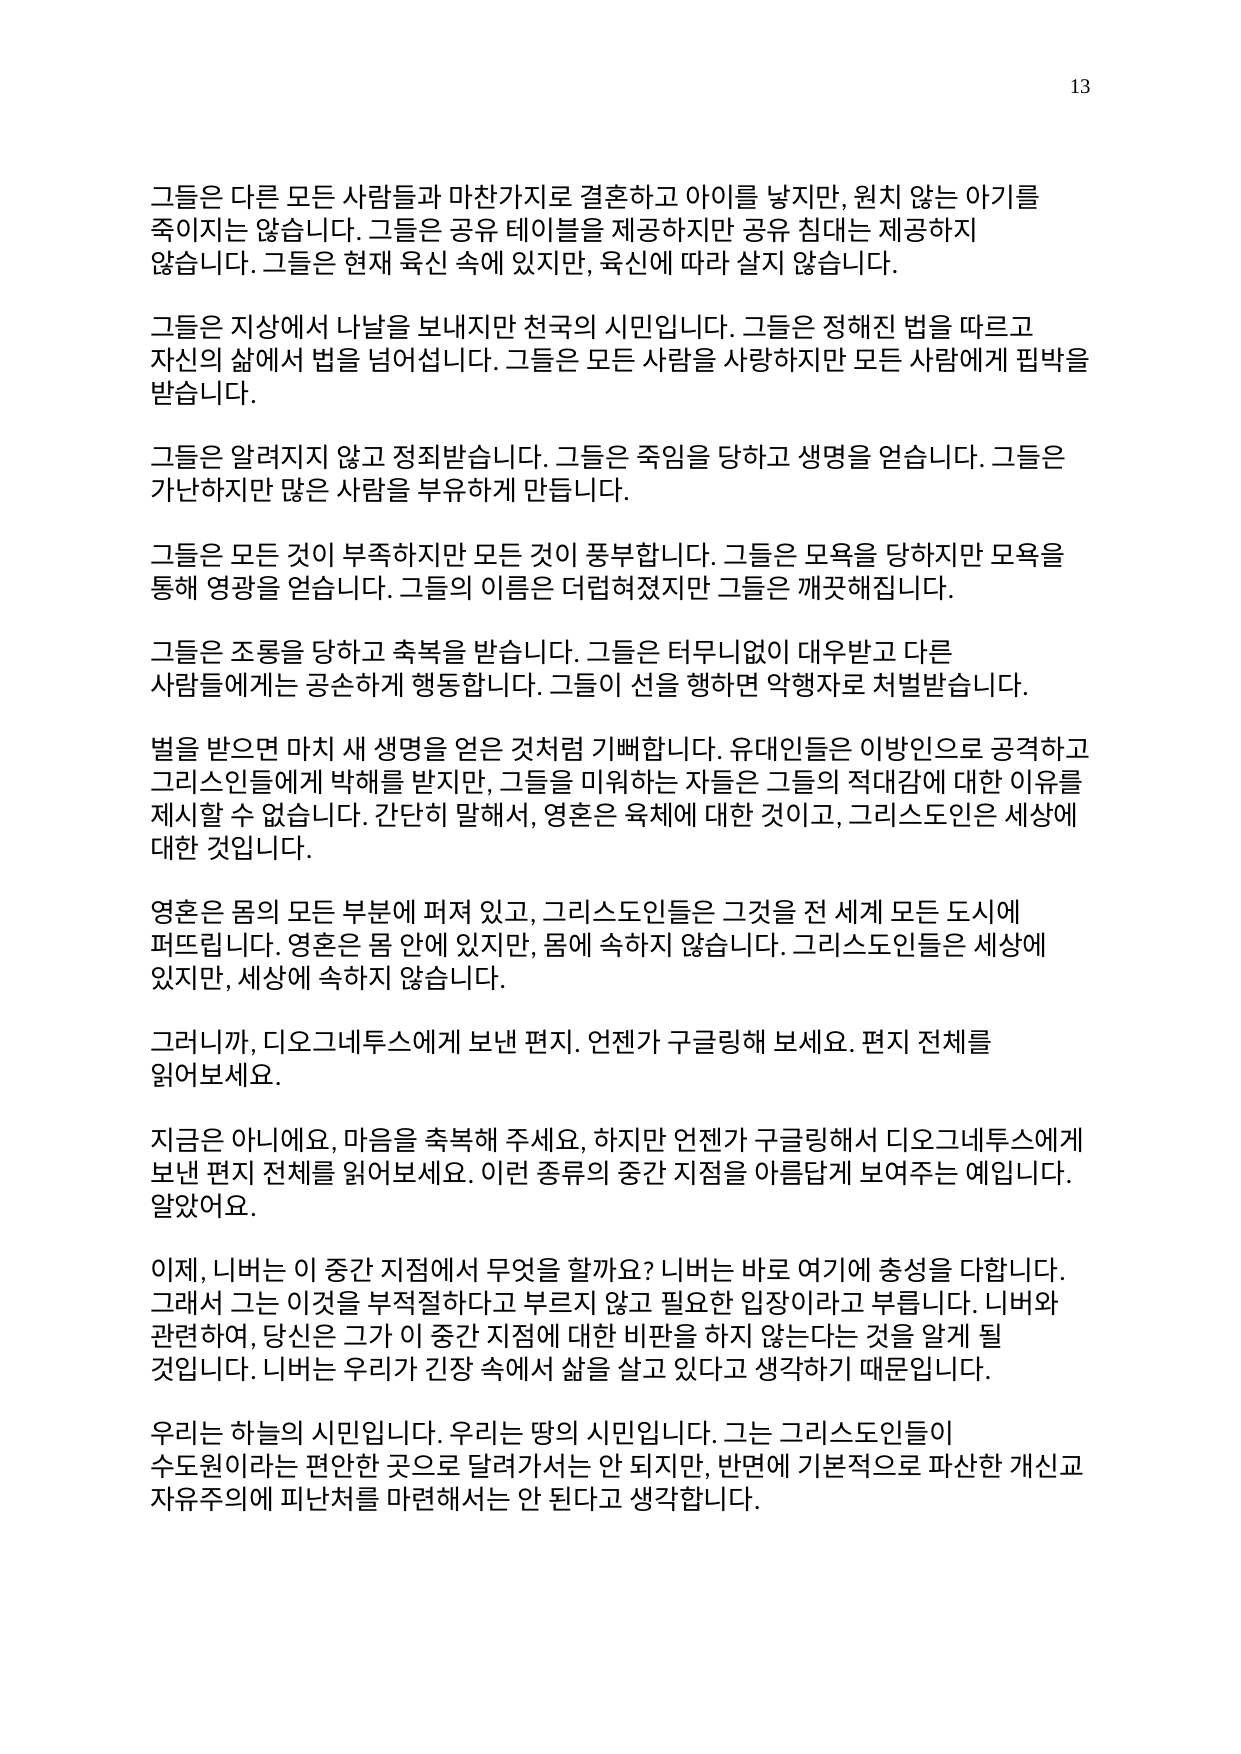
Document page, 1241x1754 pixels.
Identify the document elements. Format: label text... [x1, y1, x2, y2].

text 그들은 모든 것이 부족하지만 모든 것이 풍부합니다. 그들은 모욕을 당하지만 모욕을 통해 영광을 얻습니다. 그들의 이름은 더럽혀졌지만 그들은 깨끗해집니다. [150, 539, 1090, 605]
text 지금은 아니에요, 마음을 축복해 주세요, 하지만 언젠가 구글링해서 디오그네투스에게 보낸 편지 전체를 읽어보세요. 이런 종류의 중간 지점을 아름답게 보여주는 예입니다. 알았어요. [150, 1124, 1090, 1223]
text 영혼은 몸의 모든 부분에 퍼져 있고, 그리스도인들은 그것을 전 세계 모든 도시에 퍼뜨립니다. 영혼은 몸 안에 있지만, 몸에 속하지 않습니다. 그리스도인들은 세상에 있지만, 세상에 속하지 않습니다. [150, 896, 1090, 995]
text 그들은 조롱을 당하고 축복을 받습니다. 그들은 터무니없이 대우받고 다른 사람들에게는 공손하게 행동합니다. 그들이 선을 행하면 악행자로 처벌받습니다. [150, 636, 1090, 702]
text 그들은 다른 모든 사람들과 마찬가지로 결혼하고 아이를 낳지만, 원치 않는 아기를 죽이지는 않습니다. 그들은 공유 테이블을 제공하지만 공유 침대는 제공하지 않습니다. 그들은 현재 육신 속에 있지만, 육신에 따라 살지 않습니다. [150, 181, 1090, 280]
text 벌을 받으면 마치 새 생명을 얻은 것처럼 기뻐합니다. 유대인들은 이방인으로 공격하고 그리스인들에게 박해를 받지만, 그들을 미워하는 자들은 그들의 적대감에 대한 이유를 제시할 수 없습니다. 간단히 말해서, 영혼은 육체에 대한 것이고, 그리스도인은 세상에 대한 것입니다. [150, 733, 1090, 865]
text 그러니까, 디오그네투스에게 보낸 편지. 언젠가 구글링해 보세요. 편지 전체를 읽어보세요. [150, 1027, 1090, 1093]
text 그들은 지상에서 나날을 보내지만 천국의 시민입니다. 그들은 정해진 법을 따르고 자신의 삶에서 법을 넘어섭니다. 그들은 모든 사람을 사랑하지만 모든 사람에게 핍박을 받습니다. [150, 311, 1090, 410]
text 그들은 알려지지 않고 정죄받습니다. 그들은 죽임을 당하고 생명을 얻습니다. 그들은 가난하지만 많은 사람을 부유하게 만듭니다. [150, 442, 1090, 508]
text 우리는 하늘의 시민입니다. 우리는 땅의 시민입니다. 그는 그리스도인들이 수도원이라는 편안한 곳으로 달려가서는 안 되지만, 반면에 기본적으로 파산한 개신교 자유주의에 피난처를 마련해서는 안 된다고 생각합니다. [150, 1417, 1090, 1516]
text 이제, 니버는 이 중간 지점에서 무엇을 할까요? 니버는 바로 여기에 충성을 다합니다. 그래서 그는 이것을 부적절하다고 부르지 않고 필요한 입장이라고 부릅니다. 니버와 관련하여, 당신은 그가 이 중간 지점에 대한 비판을 하지 않는다는 것을 알게 될 것입니다. 니버는 우리가 긴장 속에서 삶을 살고 있다고 생각하기 때문입니다. [150, 1254, 1090, 1386]
